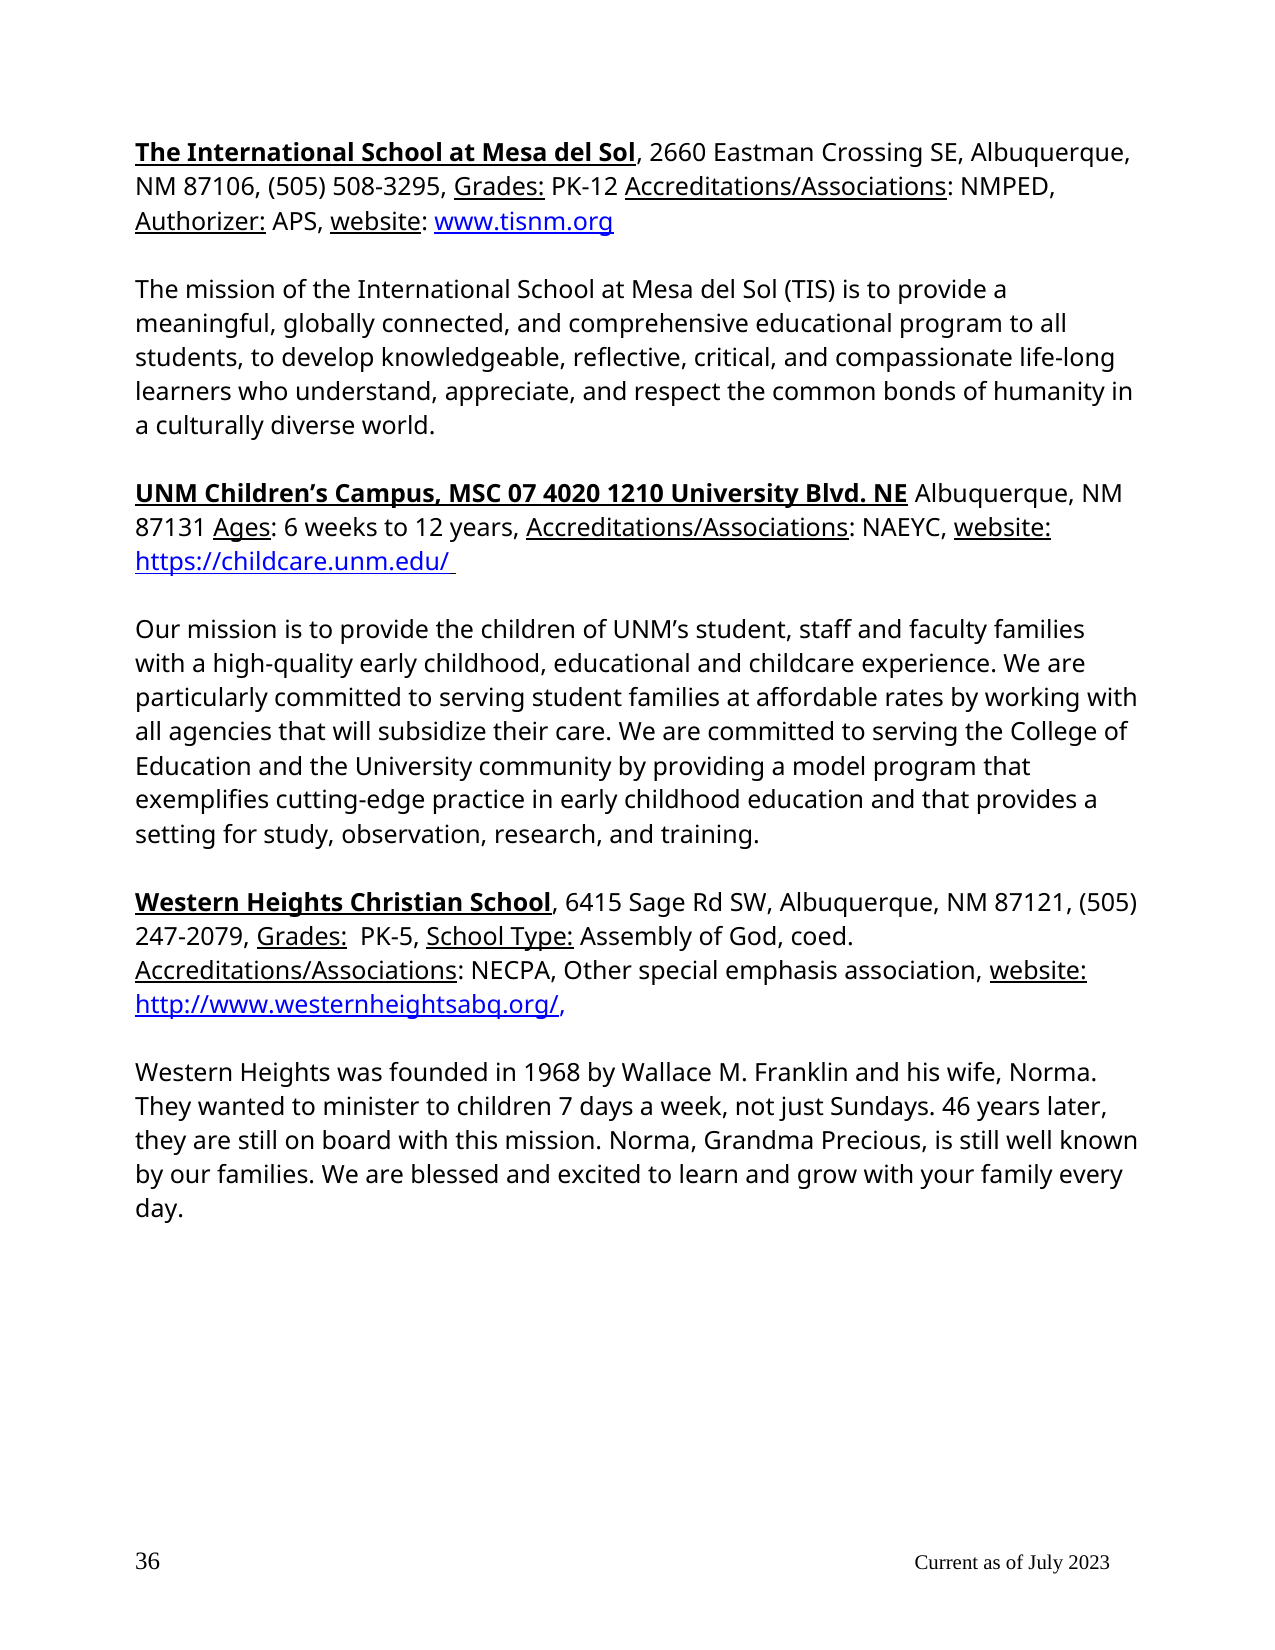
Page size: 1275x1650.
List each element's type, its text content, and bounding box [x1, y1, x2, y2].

text UNM Children’s Campus, MSC 07 4020 1210 University Blvd. NE Albuquerque, NM 87131 Ages: 6 weeks to 12 years, Accreditations/Associations: NAEYC, website: https://childcare.unm.edu/ [135, 476, 1140, 578]
text Western Heights was founded in 1968 by Wallace M. Franklin and his wife, Norma. They wanted to minister to children 7 days a week, not just Sundays. 46 years later, they are still on board with this mission. Norma, Grandma Precious, is still well known by our families. We are blessed and excited to learn and grow with your family every day. [135, 1055, 1140, 1225]
text Western Heights Christian School, 6415 Sage Rd SW, Albuquerque, NM 87121, (505) 247-2079, Grades: PK-5, School Type: Assembly of God, coed. Accreditations/Associations: NECPA, Other special emphasis association, website: http://www.westernheightsabq.org/, [135, 884, 1140, 1021]
text The mission of the International School at Mesa del Sol (TIS) is to provide a meaningful, globally connected, and comprehensive educational program to all students, to develop knowledgeable, reflective, critical, and compassionate life-long learners who understand, appreciate, and respect the common bonds of humanity in a culturally diverse world. [135, 271, 1140, 442]
text The International School at Mesa del Sol, 2660 Eastman Crossing SE, Albuquerque, NM 87106, (505) 508-3295, Grades: PK-12 Accreditations/Associations: NMPED, Authorizer: APS, website: www.tisnm.org [135, 135, 1140, 237]
text Our mission is to provide the children of UNM’s student, staff and faculty families with a high-quality early childhood, educational and childcare experience. We are particularly committed to serving student families at affordable rates by working with all agencies that will subsidize their care. We are committed to serving the College of Education and the University community by providing a model program that exemplifies cutting-edge practice in early childhood education and that provides a setting for study, observation, research, and training. [135, 612, 1140, 850]
